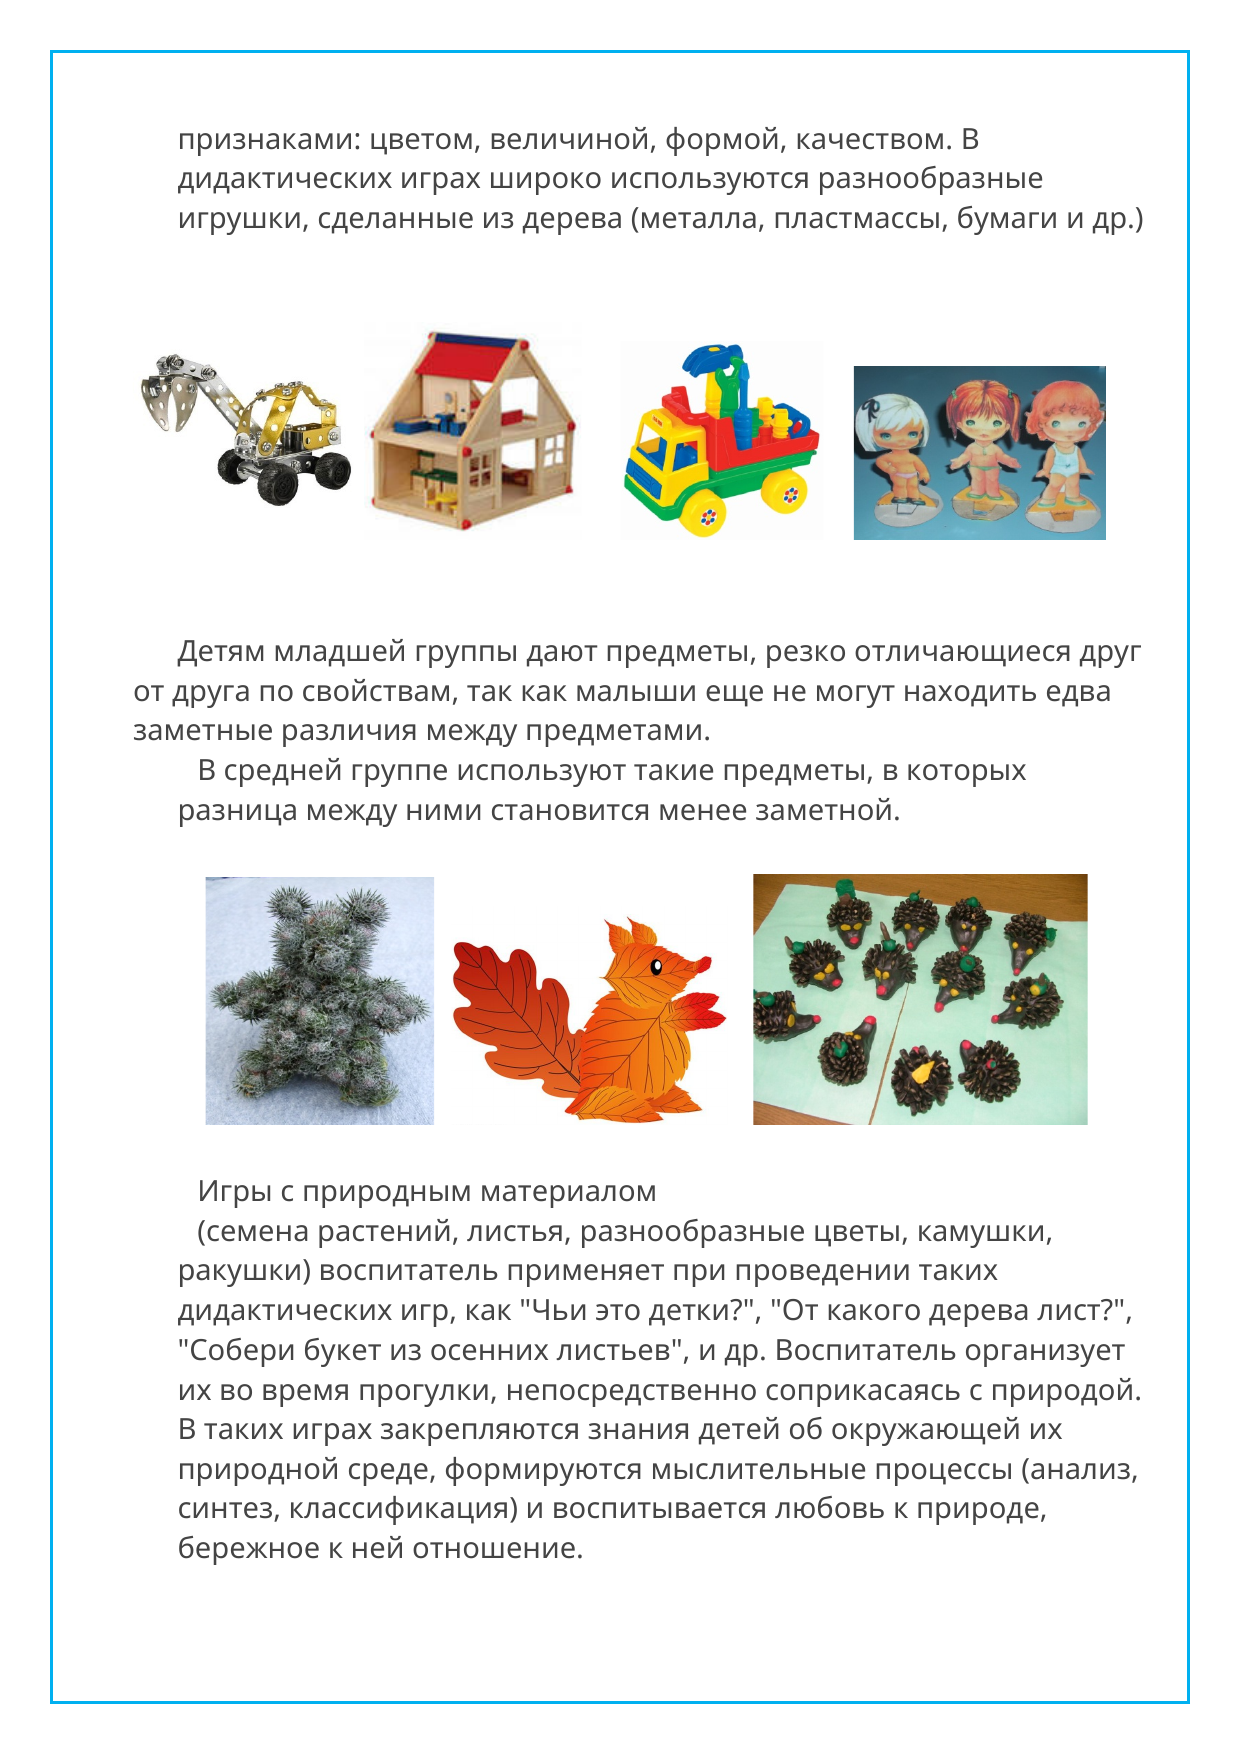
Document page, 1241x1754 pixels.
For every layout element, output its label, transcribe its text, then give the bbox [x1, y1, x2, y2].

picture [451, 906, 728, 1125]
text В средней группе используют такие предметы, в которых разница между ними становится менее заметной. [177, 749, 1152, 829]
text Детям младшей группы дают предметы, резко отличающиеся друг от друга по свойствам, так как малыши еще не могут находить едва заметные различия между предметами. [133, 630, 1152, 749]
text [177, 118, 1152, 237]
picture [364, 322, 582, 540]
text (семена растений, листья, разнообразные цветы, камушки, ракушки) воспитатель применяет при проведении таких дидактических игр, как "Чьи это детки?", "От какого дерева лист?", "Собери букет из осенних листьев", и др. Воспитатель организует их во время прогулки, непосредственно соприкасаясь с природой. В таких играх закрепляются знания детей об окружающей их природной среде, формируются мыслительные процессы (анализ, синтез, классификация) и воспитывается любовь к природе, бережное к ней отношение. [177, 1210, 1152, 1567]
picture [205, 877, 435, 1125]
text Игры с природным материалом [177, 1170, 1152, 1210]
picture [589, 341, 1106, 540]
picture [132, 316, 356, 540]
picture [753, 874, 1088, 1125]
